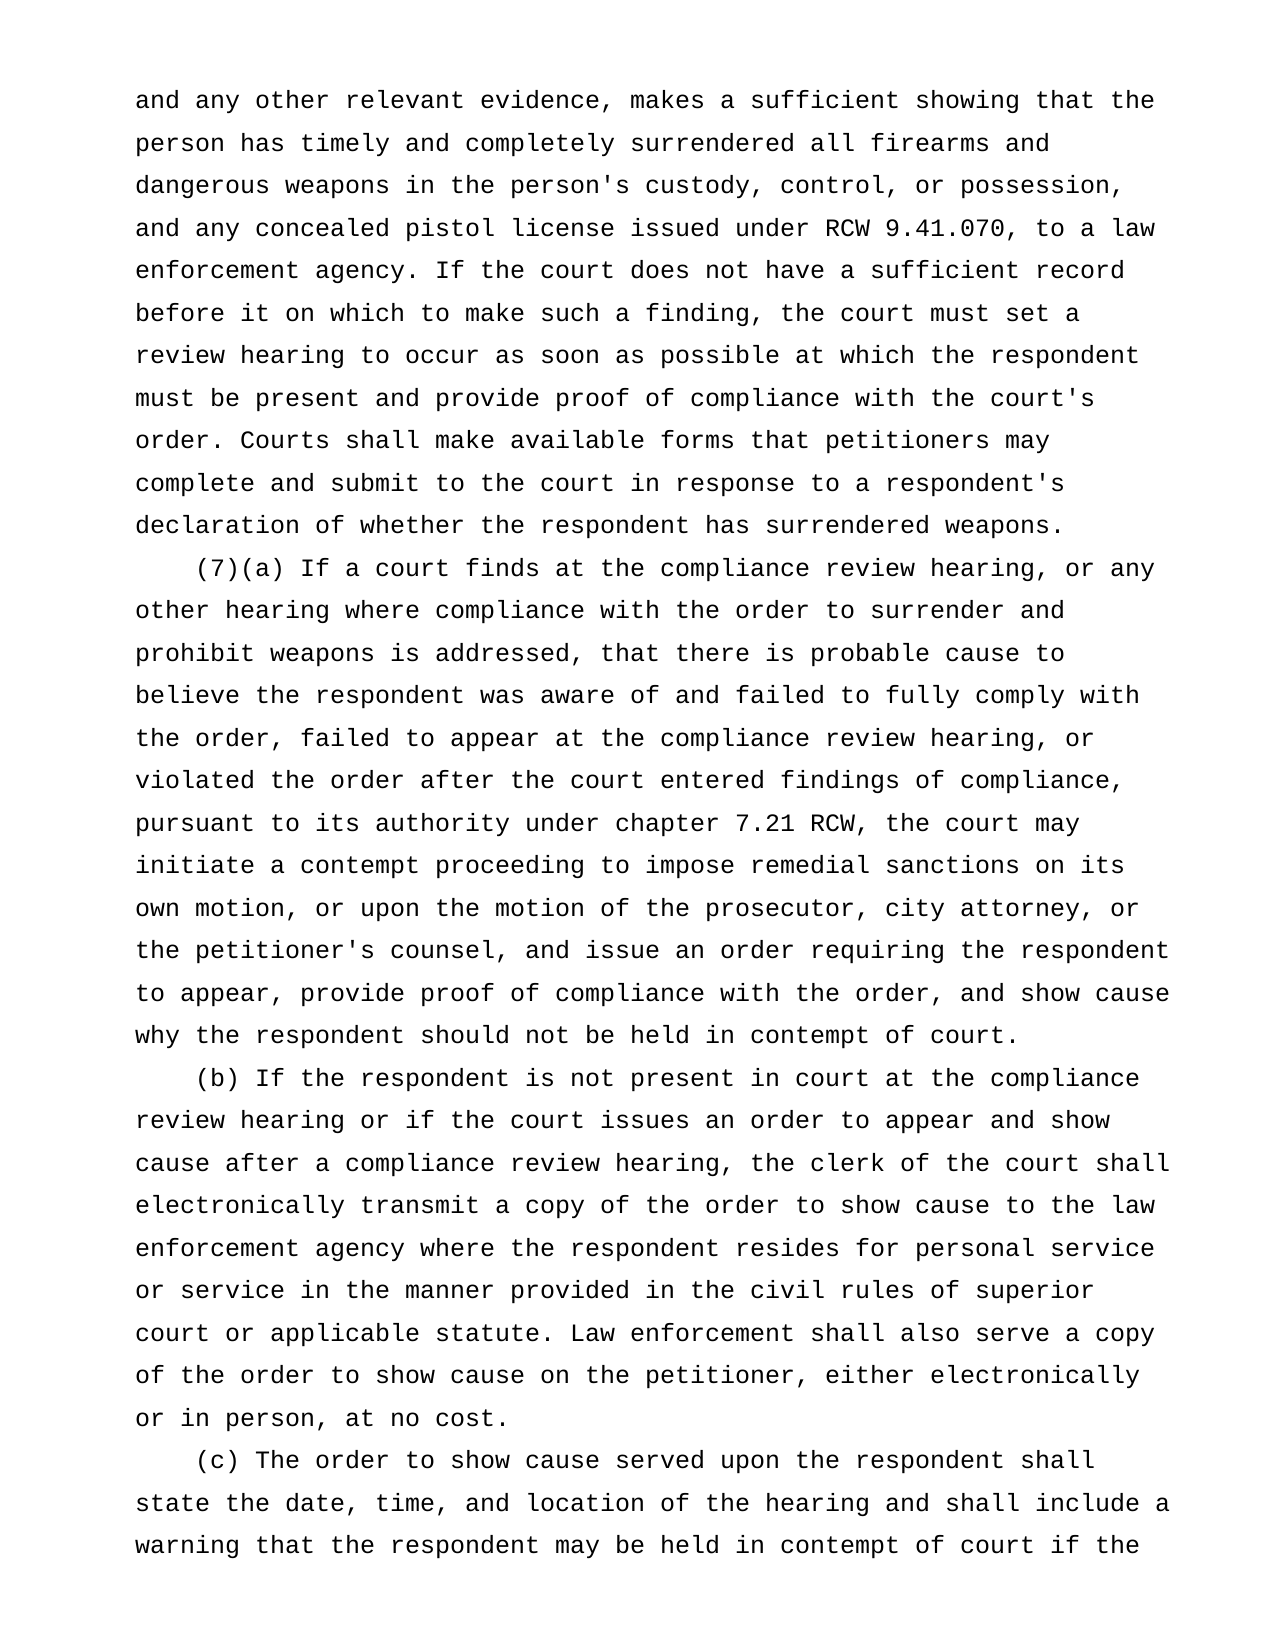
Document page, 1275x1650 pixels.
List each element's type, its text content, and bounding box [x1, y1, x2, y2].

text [135, 1435, 1170, 1562]
text (7)(a) If a court finds at the compliance review hearing, or any other hearing where compliance with the order to surrender and prohibit weapons is addressed, that there is probable cause to believe the respondent was aware of and failed to fully comply with the order, failed to appear at the compliance review hearing, or violated the order after the court entered findings of compliance, pursuant to its authority under chapter 7.21 RCW, the court may initiate a contempt proceeding to impose remedial sanctions on its own motion, or upon the motion of the prosecutor, city attorney, or the petitioner's counsel, and issue an order requiring the respondent to appear, provide proof of compliance with the order, and show cause why the respondent should not be held in contempt of court. [135, 542, 1170, 1052]
text (b) If the respondent is not present in court at the compliance review hearing or if the court issues an order to appear and show cause after a compliance review hearing, the clerk of the court shall electronically transmit a copy of the order to show cause to the law enforcement agency where the respondent resides for personal service or service in the manner provided in the civil rules of superior court or applicable statute. Law enforcement shall also serve a copy of the order to show cause on the petitioner, either electronically or in person, at no cost. [135, 1052, 1170, 1435]
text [135, 75, 1170, 542]
